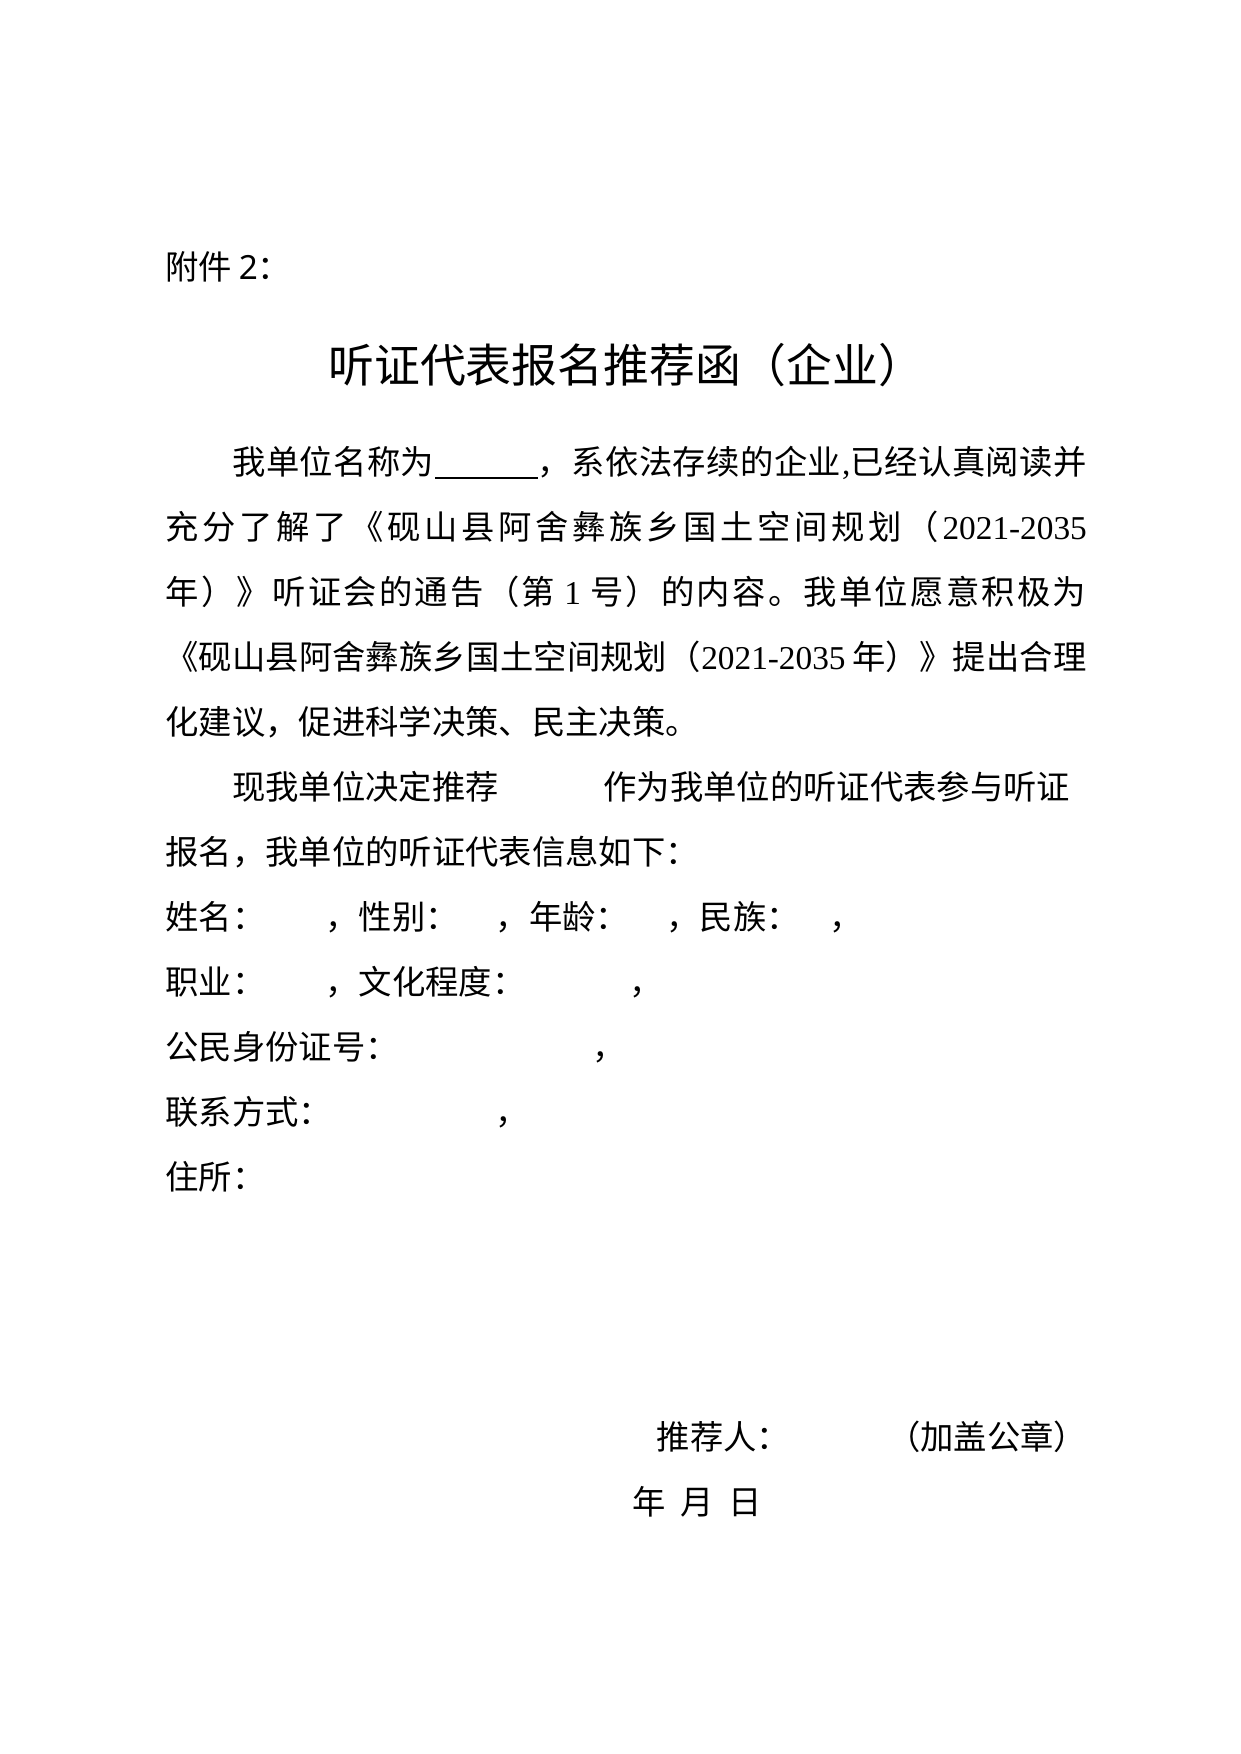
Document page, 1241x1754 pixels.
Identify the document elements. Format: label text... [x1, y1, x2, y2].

text 年 月 日 [165, 1467, 1087, 1532]
text 现我单位决定推荐 作为我单位的听证代表参与听证报名，我单位的听证代表信息如下： [165, 752, 1087, 882]
text 推荐人： （加盖公章） [165, 1402, 1087, 1467]
text 职业： ，文化程度： ， [165, 947, 1087, 1012]
text 听证代表报名推荐函（企业） [165, 336, 1087, 394]
text 公民身份证号： ， [165, 1012, 1087, 1077]
text 姓名： ，性别： ，年龄： ，民族： ， [165, 882, 1087, 947]
text 我单位名称为 ，系依法存续的企业,已经认真阅读并充分了解了《砚山县阿舍彝族乡国土空间规划（2021-2035年）》听证会的通告（第1号）的内容。我单位愿意积极为《砚山县阿舍彝族乡国土空间规划（2021-2035年）》提出合理化建议，促进科学决策、民主决策。 [165, 427, 1087, 752]
text 附件2： [165, 233, 1087, 291]
text 联系方式： ， [165, 1077, 1087, 1142]
text 住所： [165, 1142, 1087, 1207]
